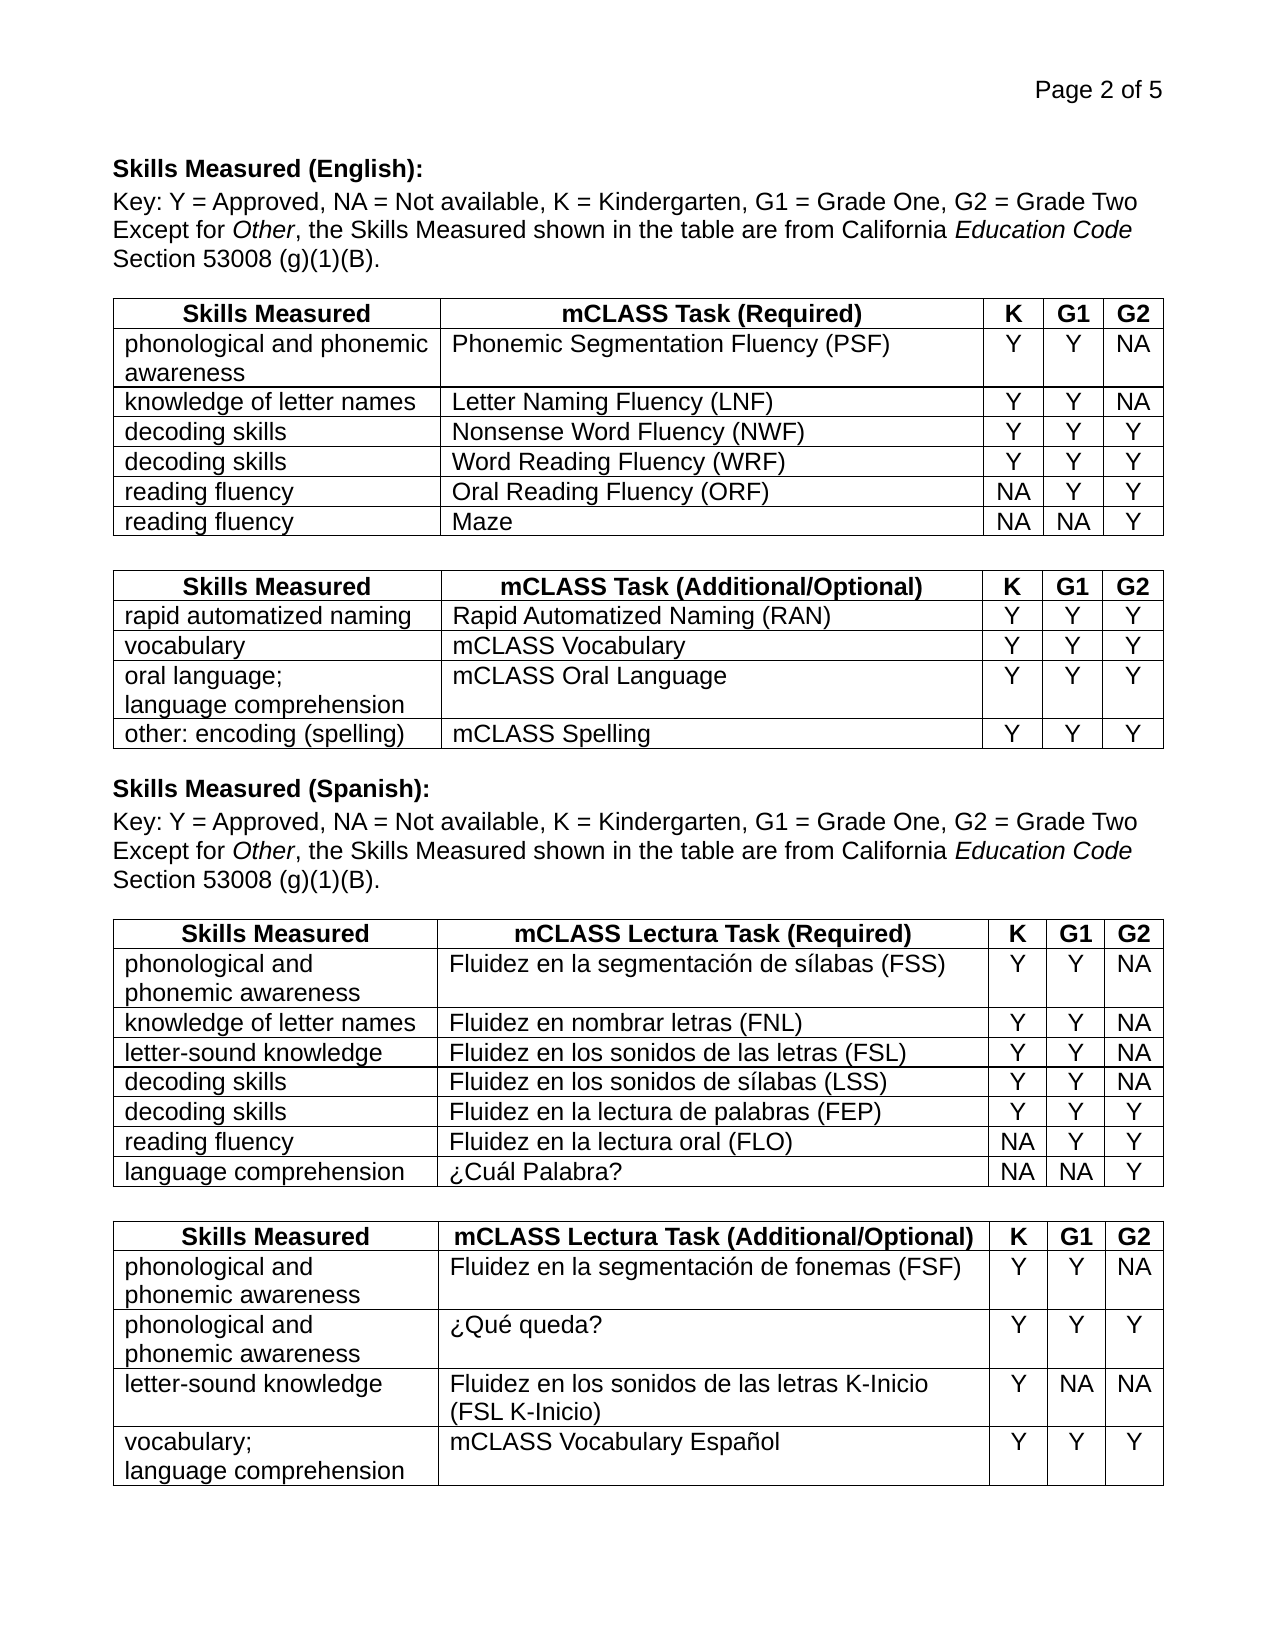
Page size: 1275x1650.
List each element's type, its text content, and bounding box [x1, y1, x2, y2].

table_cell decoding skills [114, 417, 440, 446]
table_cell reading fluency [114, 1127, 437, 1156]
table_cell mCLASS Vocabulary [442, 631, 982, 660]
table_cell Y [1105, 1127, 1163, 1156]
table_header G2 [1103, 571, 1163, 600]
table_cell NA [1104, 329, 1163, 386]
table_cell NA [1104, 388, 1163, 416]
table_cell Nonsense Word Fluency (NWF) [441, 417, 983, 446]
table_cell Y [984, 417, 1043, 446]
table_cell Y [1104, 447, 1163, 476]
table_cell Fluidez en la segmentación de sílabas (FSS) [438, 949, 988, 1007]
table_cell NA [1048, 1369, 1105, 1426]
table_cell NA [1044, 507, 1103, 535]
table_cell Fluidez en los sonidos de las letras (FSL) [438, 1038, 988, 1066]
table_cell Y [1044, 388, 1103, 416]
table_cell Y [1047, 1127, 1104, 1156]
text Except for Other, the Skills Measured shown in the table are from California Education Code Section 53008 (g)(1)(B). [112, 836, 1162, 893]
table_header G1 [1043, 571, 1102, 600]
table_cell Y [989, 1008, 1046, 1037]
table_cell Fluidez en nombrar letras (FNL) [438, 1008, 988, 1037]
table_header K [990, 1222, 1047, 1250]
table_cell Y [1047, 1008, 1104, 1037]
table_cell Letter Naming Fluency (LNF) [441, 388, 983, 416]
table_cell Phonemic Segmentation Fluency (PSF) [441, 329, 983, 386]
table_header Skills Measured [114, 1222, 438, 1250]
table_header K [984, 299, 1043, 328]
table_cell Y [989, 1038, 1046, 1066]
table_header G2 [1104, 299, 1163, 328]
table_cell vocabulary [114, 631, 441, 660]
table_cell Y [1048, 1251, 1105, 1309]
table_cell Y [1103, 719, 1163, 748]
table_cell Y [1106, 1310, 1163, 1367]
table_cell letter-sound knowledge [114, 1038, 437, 1066]
table_cell mCLASS Spelling [442, 719, 982, 748]
table_cell ¿Qué queda? [439, 1310, 989, 1367]
table_cell Y [1048, 1427, 1105, 1484]
text Key: Y = Approved, NA = Not available, K = Kindergarten, G1 = Grade One, G2 = Grade Two [112, 187, 1162, 216]
table_cell Y [983, 661, 1042, 718]
table_header Skills Measured [114, 571, 441, 600]
table_header Skills Measured [114, 299, 440, 328]
table_cell Y [1105, 1157, 1163, 1186]
table_cell Y [983, 631, 1042, 660]
table_header G2 [1106, 1222, 1163, 1250]
table_cell NA [1105, 1008, 1163, 1037]
table_cell knowledge of letter names [114, 1008, 437, 1037]
table_cell vocabulary; language comprehension [114, 1427, 438, 1484]
table_cell Y [990, 1369, 1047, 1426]
table_cell Y [990, 1427, 1047, 1484]
table_cell Y [1044, 447, 1103, 476]
table_cell Y [1044, 417, 1103, 446]
table_cell phonological and phonemic awareness [114, 1310, 438, 1367]
table_cell Y [1043, 719, 1102, 748]
table_cell NA [989, 1157, 1046, 1186]
table_cell NA [1047, 1157, 1104, 1186]
table_cell Y [983, 601, 1042, 630]
table_cell Y [989, 949, 1046, 1007]
table_cell Y [984, 329, 1043, 386]
table_cell Fluidez en la lectura oral (FLO) [438, 1127, 988, 1156]
table_cell Maze [441, 507, 983, 535]
table_cell language comprehension [114, 1157, 437, 1186]
table_cell Y [1047, 1097, 1104, 1126]
table_header G1 [1048, 1222, 1105, 1250]
table_cell Word Reading Fluency (WRF) [441, 447, 983, 476]
table_cell Y [1103, 601, 1163, 630]
table_cell decoding skills [114, 1068, 437, 1096]
table_cell reading fluency [114, 477, 440, 506]
subtitle Skills Measured (Spanish): [112, 774, 1162, 803]
table_cell Y [1044, 329, 1103, 386]
table_header mCLASS Lectura Task (Required) [438, 920, 988, 948]
text Except for Other, the Skills Measured shown in the table are from California Education Code Section 53008 (g)(1)(B). [112, 216, 1162, 273]
table_cell Y [1104, 477, 1163, 506]
table_cell other: encoding (spelling) [114, 719, 441, 748]
table_header K [989, 920, 1046, 948]
table_cell Y [1043, 601, 1102, 630]
table_cell Y [1048, 1310, 1105, 1367]
text Key: Y = Approved, NA = Not available, K = Kindergarten, G1 = Grade One, G2 = Grade Two [112, 807, 1162, 836]
table_header G2 [1105, 920, 1163, 948]
table_cell rapid automatized naming [114, 601, 441, 630]
table_cell Fluidez en la lectura de palabras (FEP) [438, 1097, 988, 1126]
table_cell oral language; language comprehension [114, 661, 441, 718]
table_header K [983, 571, 1042, 600]
table_cell Y [1044, 477, 1103, 506]
table_cell Y [1043, 631, 1102, 660]
table_cell decoding skills [114, 447, 440, 476]
table_cell reading fluency [114, 507, 440, 535]
table_header G1 [1044, 299, 1103, 328]
table_cell Y [1103, 631, 1163, 660]
table_cell Y [1047, 1068, 1104, 1096]
table_header mCLASS Task (Required) [441, 299, 983, 328]
table_cell Y [1043, 661, 1102, 718]
table_cell Y [990, 1310, 1047, 1367]
table_cell NA [1106, 1369, 1163, 1426]
table_cell Y [990, 1251, 1047, 1309]
table_cell NA [1105, 949, 1163, 1007]
table_cell NA [984, 507, 1043, 535]
table_cell Fluidez en los sonidos de sílabas (LSS) [438, 1068, 988, 1096]
table_cell mCLASS Oral Language [442, 661, 982, 718]
table_cell letter-sound knowledge [114, 1369, 438, 1426]
table_cell knowledge of letter names [114, 388, 440, 416]
table_cell Y [989, 1068, 1046, 1096]
table_cell Y [1104, 417, 1163, 446]
table_cell Y [1104, 507, 1163, 535]
table_cell Y [1103, 661, 1163, 718]
table_cell Fluidez en los sonidos de las letras K-Inicio (FSL K-Inicio) [439, 1369, 989, 1426]
table_cell Y [984, 388, 1043, 416]
table_cell Y [1106, 1427, 1163, 1484]
table_cell ¿Cuál Palabra? [438, 1157, 988, 1186]
table_cell phonological and phonemic awareness [114, 949, 437, 1007]
table_cell Y [989, 1097, 1046, 1126]
table_cell decoding skills [114, 1097, 437, 1126]
table_cell Rapid Automatized Naming (RAN) [442, 601, 982, 630]
table_cell Oral Reading Fluency (ORF) [441, 477, 983, 506]
table_header G1 [1047, 920, 1104, 948]
table_cell phonological and phonemic awareness [114, 1251, 438, 1309]
table_cell Y [1105, 1097, 1163, 1126]
table_header Skills Measured [114, 920, 437, 948]
table_cell Fluidez en la segmentación de fonemas (FSF) [439, 1251, 989, 1309]
table_cell mCLASS Vocabulary Español [439, 1427, 989, 1484]
table_cell NA [1105, 1068, 1163, 1096]
table_header mCLASS Task (Additional/Optional) [442, 571, 982, 600]
table_cell Y [1047, 949, 1104, 1007]
table_cell Y [984, 447, 1043, 476]
table_cell NA [1106, 1251, 1163, 1309]
table_header mCLASS Lectura Task (Additional/Optional) [439, 1222, 989, 1250]
table_cell NA [1105, 1038, 1163, 1066]
table_cell Y [1047, 1038, 1104, 1066]
table_cell NA [989, 1127, 1046, 1156]
subtitle Skills Measured (English): [112, 154, 1162, 182]
table_cell Y [983, 719, 1042, 748]
table_cell phonological and phonemic awareness [114, 329, 440, 386]
table_cell NA [984, 477, 1043, 506]
